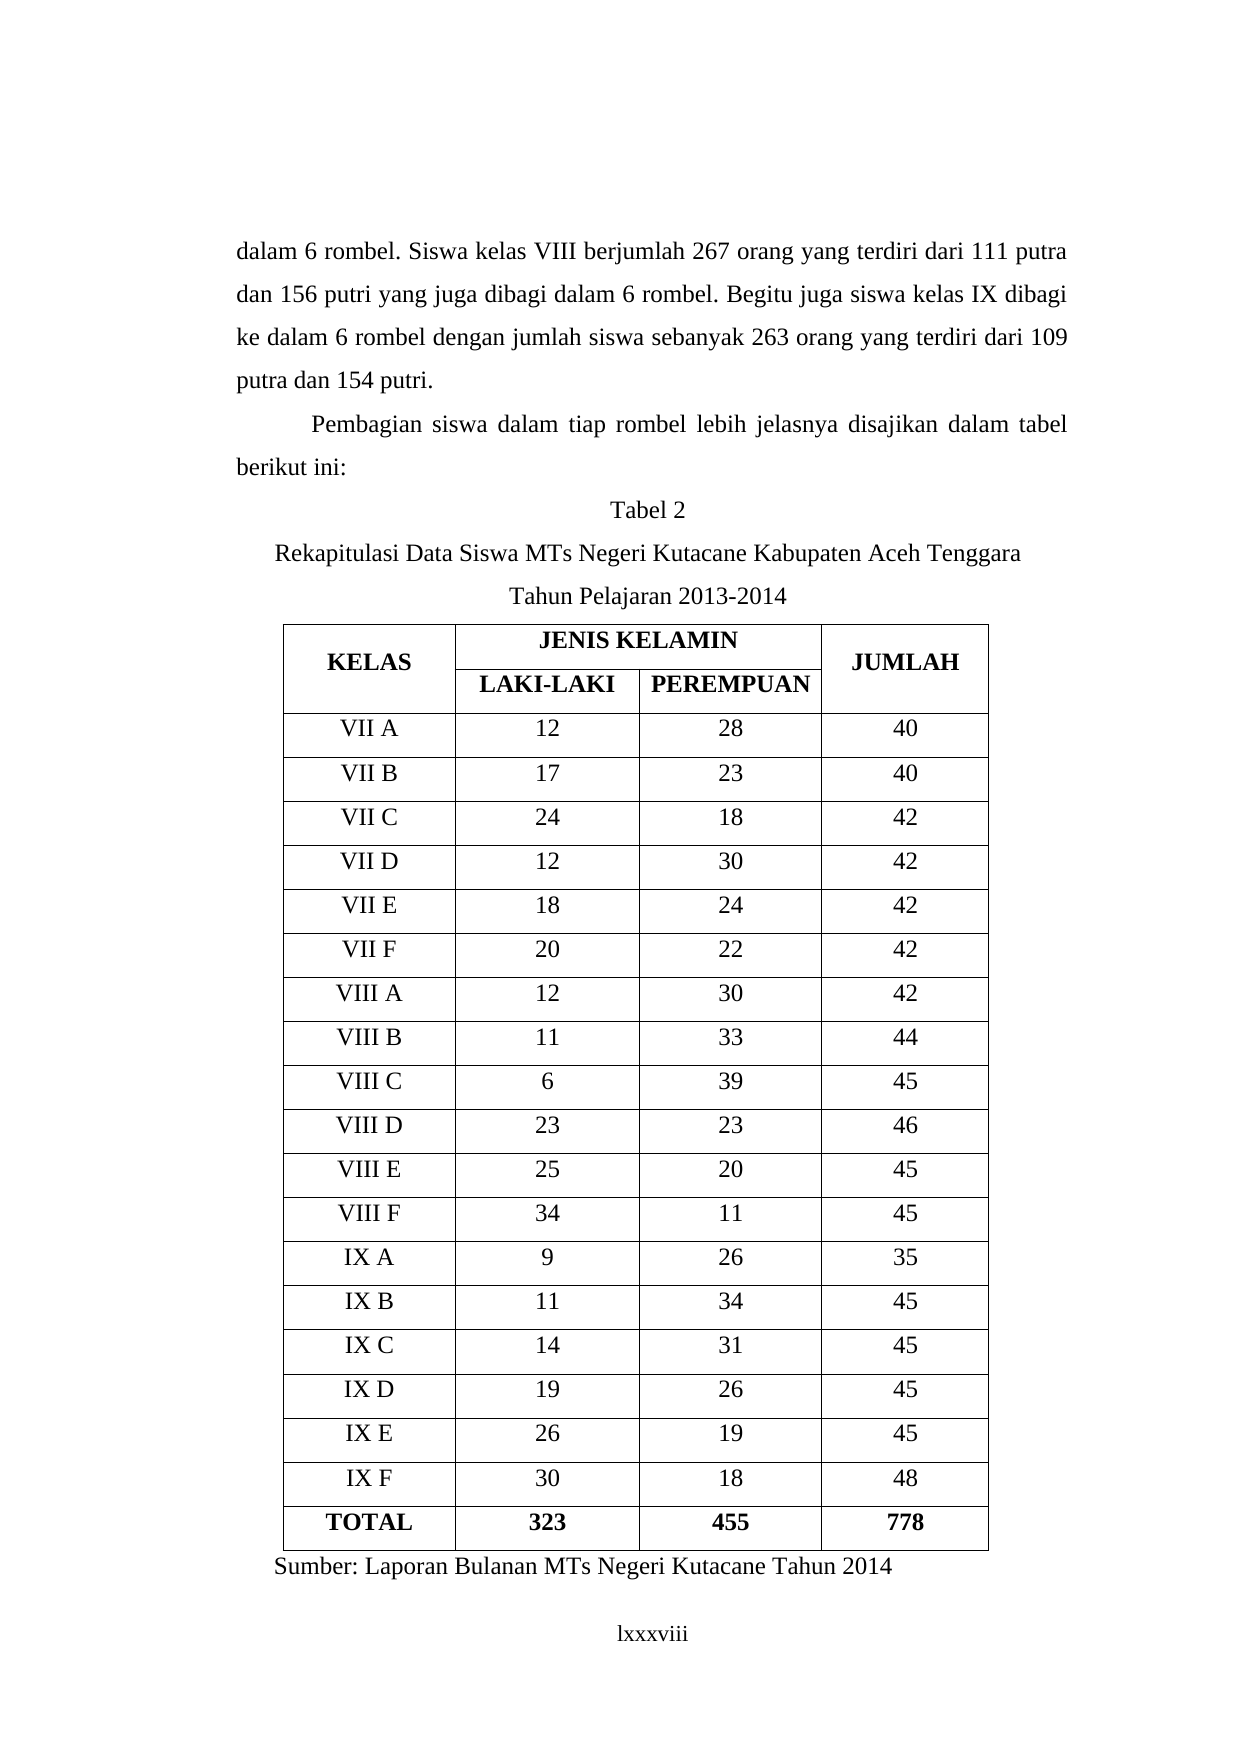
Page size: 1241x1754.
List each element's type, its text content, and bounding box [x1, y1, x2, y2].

table_cell 45 [822, 1066, 988, 1109]
table_cell 17 [456, 758, 639, 801]
table_cell 48 [822, 1463, 988, 1506]
table_cell 455 [640, 1507, 821, 1550]
table_cell 18 [640, 1463, 821, 1506]
table_header KELAS [284, 625, 455, 712]
table_header JENIS KELAMIN [456, 625, 821, 668]
table_cell VIII D [284, 1110, 455, 1153]
table_cell 31 [640, 1330, 821, 1373]
list Pembagian siswa dalam tiap rombel lebih jelasnya disajikan dalam tabel berikut ini: [236, 409, 1069, 481]
table_cell 11 [640, 1198, 821, 1241]
table_cell 19 [456, 1375, 639, 1417]
table_cell 45 [822, 1154, 988, 1197]
table_cell LAKI-LAKI [456, 670, 639, 712]
table_cell 18 [640, 802, 821, 845]
table_cell VIII B [284, 1022, 455, 1065]
table_cell 22 [640, 934, 821, 977]
table_cell 26 [640, 1242, 821, 1285]
table_cell IX C [284, 1330, 455, 1373]
table_cell VII B [284, 758, 455, 801]
table_cell 6 [456, 1066, 639, 1109]
table_cell 14 [456, 1330, 639, 1373]
table_cell 42 [822, 890, 988, 933]
table_cell 11 [456, 1022, 639, 1065]
table_header JUMLAH [822, 625, 988, 712]
table_cell 30 [456, 1463, 639, 1506]
table_cell 45 [822, 1419, 988, 1462]
table_cell PEREMPUAN [640, 670, 821, 712]
table_cell 26 [456, 1419, 639, 1462]
table_cell 42 [822, 934, 988, 977]
table_cell 23 [640, 1110, 821, 1153]
table_cell 30 [640, 846, 821, 889]
table_cell IX B [284, 1286, 455, 1329]
table_cell 45 [822, 1375, 988, 1417]
table_cell 42 [822, 978, 988, 1021]
table_cell 23 [456, 1110, 639, 1153]
table_cell 34 [640, 1286, 821, 1329]
table_cell VII E [284, 890, 455, 933]
table_cell IX A [284, 1242, 455, 1285]
table_cell 40 [822, 758, 988, 801]
table_cell VIII A [284, 978, 455, 1021]
table_cell 12 [456, 714, 639, 757]
table_cell 19 [640, 1419, 821, 1462]
table_cell VII C [284, 802, 455, 845]
table_cell IX E [284, 1419, 455, 1462]
list Rekapitulasi Data Siswa MTs Negeri Kutacane Kabupaten Aceh Tenggara [227, 538, 1069, 567]
table_cell VIII F [284, 1198, 455, 1241]
table_cell VII A [284, 714, 455, 757]
table_cell 34 [456, 1198, 639, 1241]
table_cell 24 [456, 802, 639, 845]
list Tahun Pelajaran 2013-2014 [227, 581, 1069, 610]
table_cell VII F [284, 934, 455, 977]
table_cell 45 [822, 1198, 988, 1241]
table_cell 33 [640, 1022, 821, 1065]
table_cell 20 [640, 1154, 821, 1197]
table_cell VIII E [284, 1154, 455, 1197]
table_cell 20 [456, 934, 639, 977]
table_cell 45 [822, 1286, 988, 1329]
table_cell 46 [822, 1110, 988, 1153]
table_cell 25 [456, 1154, 639, 1197]
table_cell 26 [640, 1375, 821, 1417]
table_cell 28 [640, 714, 821, 757]
table_cell IX D [284, 1375, 455, 1417]
text Sumber: Laporan Bulanan MTs Negeri Kutacane Tahun 2014 [236, 1551, 1069, 1579]
table_cell 18 [456, 890, 639, 933]
table_cell 40 [822, 714, 988, 757]
table_cell 44 [822, 1022, 988, 1065]
table_cell 42 [822, 846, 988, 889]
table_cell VIII C [284, 1066, 455, 1109]
table_cell VII D [284, 846, 455, 889]
table_cell 12 [456, 846, 639, 889]
table_cell 45 [822, 1330, 988, 1373]
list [236, 236, 1069, 394]
table_cell 23 [640, 758, 821, 801]
table_cell IX F [284, 1463, 455, 1506]
table_cell 9 [456, 1242, 639, 1285]
table_cell 30 [640, 978, 821, 1021]
table_cell 11 [456, 1286, 639, 1329]
table_cell 778 [822, 1507, 988, 1550]
table_cell 12 [456, 978, 639, 1021]
table_cell 35 [822, 1242, 988, 1285]
table_cell 24 [640, 890, 821, 933]
table_cell TOTAL [284, 1507, 455, 1550]
table_cell 323 [456, 1507, 639, 1550]
table_cell 39 [640, 1066, 821, 1109]
table_cell 42 [822, 802, 988, 845]
list Tabel 2 [227, 495, 1069, 524]
